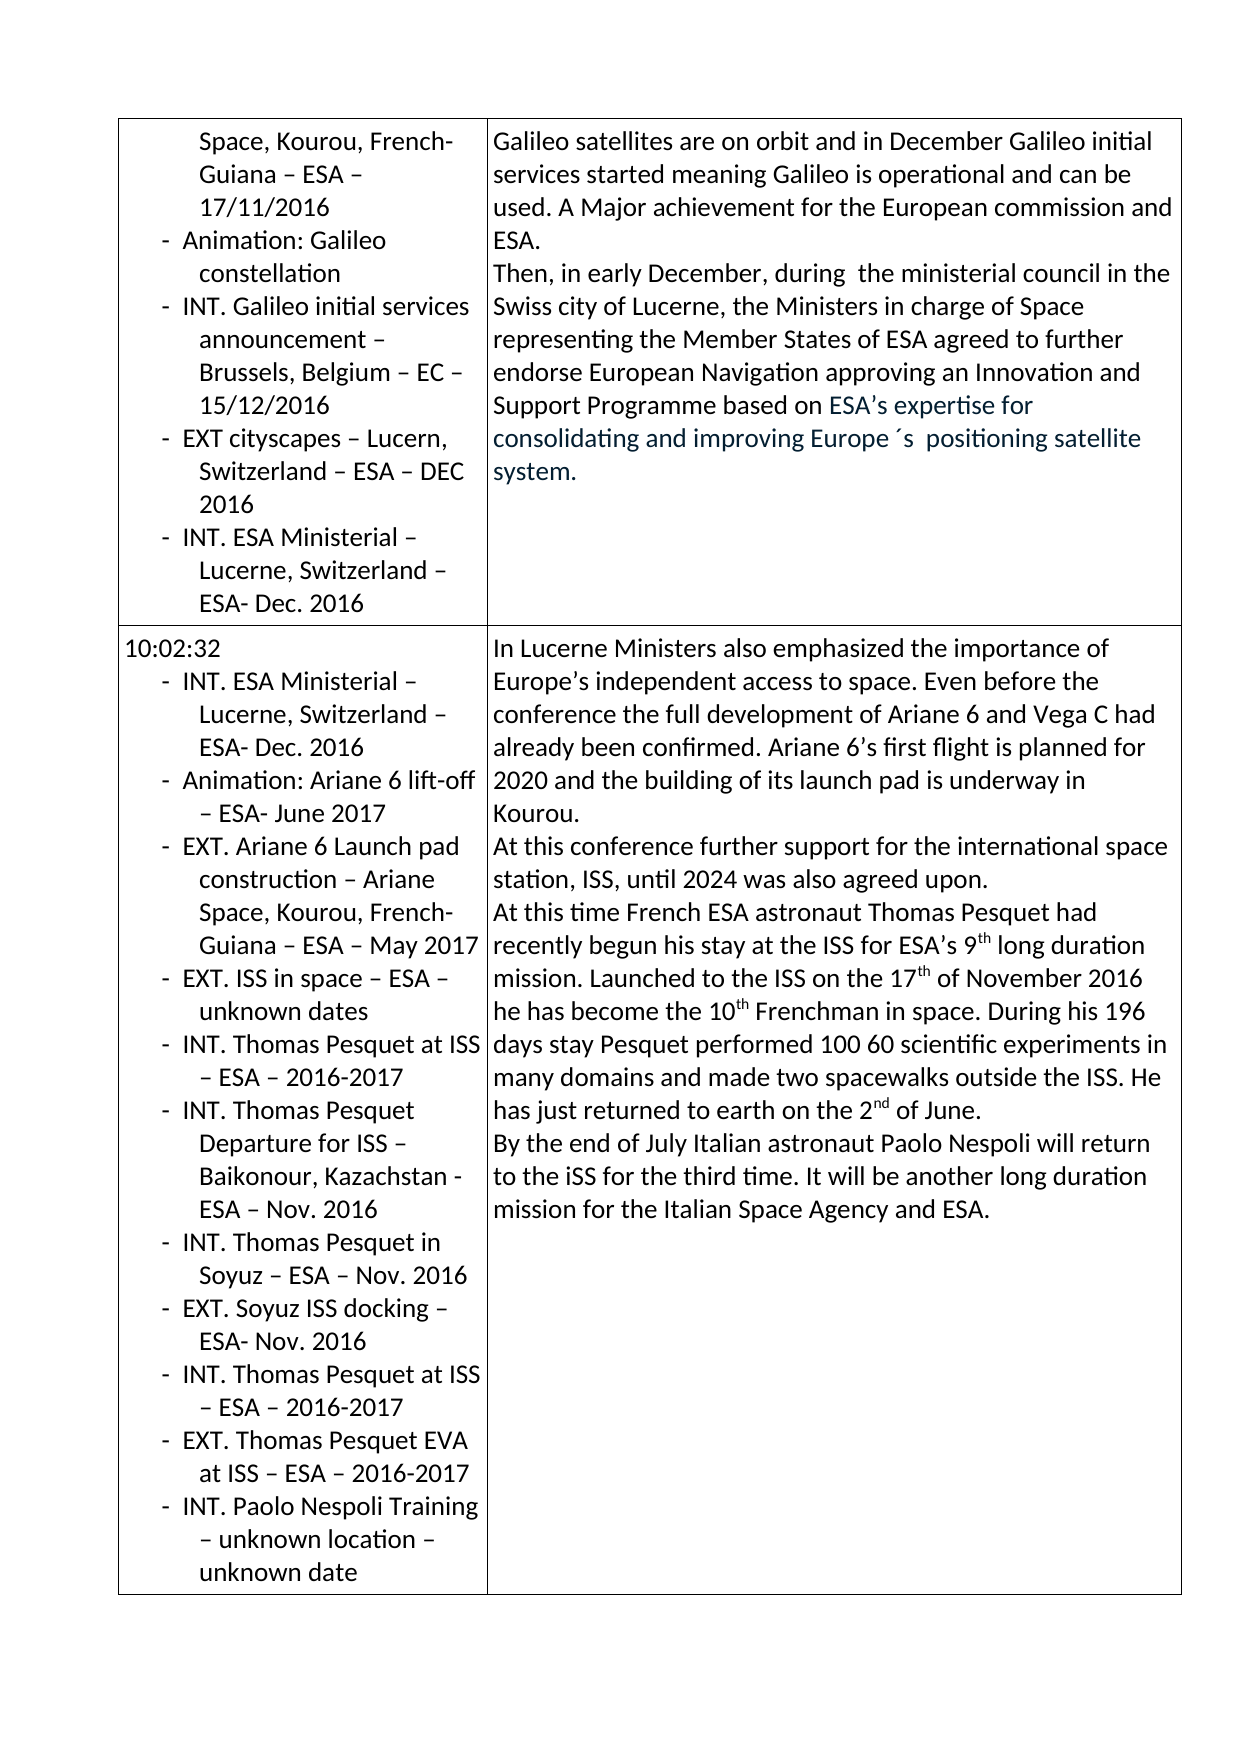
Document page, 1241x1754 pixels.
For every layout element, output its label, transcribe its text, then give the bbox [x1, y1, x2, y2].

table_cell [488, 119, 1181, 625]
table_cell In Lucerne Ministers also emphasized the importance of Europe’s independent access to space. Even before the conference the full development of Ariane 6 and Vega C had already been confirmed. Ariane 6’s first flight is planned for 2020 and the building of its launch pad is underway in Kourou. At this conference further support for the international space station, ISS, until 2024 was also agreed upon. At this time French ESA astronaut Thomas Pesquet had recently begun his stay at the ISS for ESA’s 9th long duration mission. Launched to the ISS on the 17th of November 2016 he has become the 10th Frenchman in space. During his 196 days stay Pesquet performed 100 60 scientific experiments in many domains and made two spacewalks outside the ISS. He has just returned to earth on the 2nd of June. By the end of July Italian astronaut Paolo Nespoli will return to the iSS for the third time. It will be another long duration mission for the Italian Space Agency and ESA. [488, 626, 1181, 1594]
table_cell 10:02:32 INT. ESA Ministerial – Lucerne, Switzerland – ESA- Dec. 2016 Animation: Ariane 6 lift-off – ESA- June 2017 EXT. Ariane 6 Launch pad construction – Ariane Space, Kourou, French-Guiana – ESA – May 2017 EXT. ISS in space – ESA – unknown dates INT. Thomas Pesquet at ISS – ESA – 2016-2017 INT. Thomas Pesquet Departure for ISS – Baikonour, Kazachstan - ESA – Nov. 2016 INT. Thomas Pesquet in Soyuz – ESA – Nov. 2016 EXT. Soyuz ISS docking – ESA- Nov. 2016 INT. Thomas Pesquet at ISS – ESA – 2016-2017 EXT. Thomas Pesquet EVA at ISS – ESA – 2016-2017 INT. Paolo Nespoli Training – unknown location – unknown date [119, 626, 487, 1594]
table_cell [119, 119, 487, 625]
